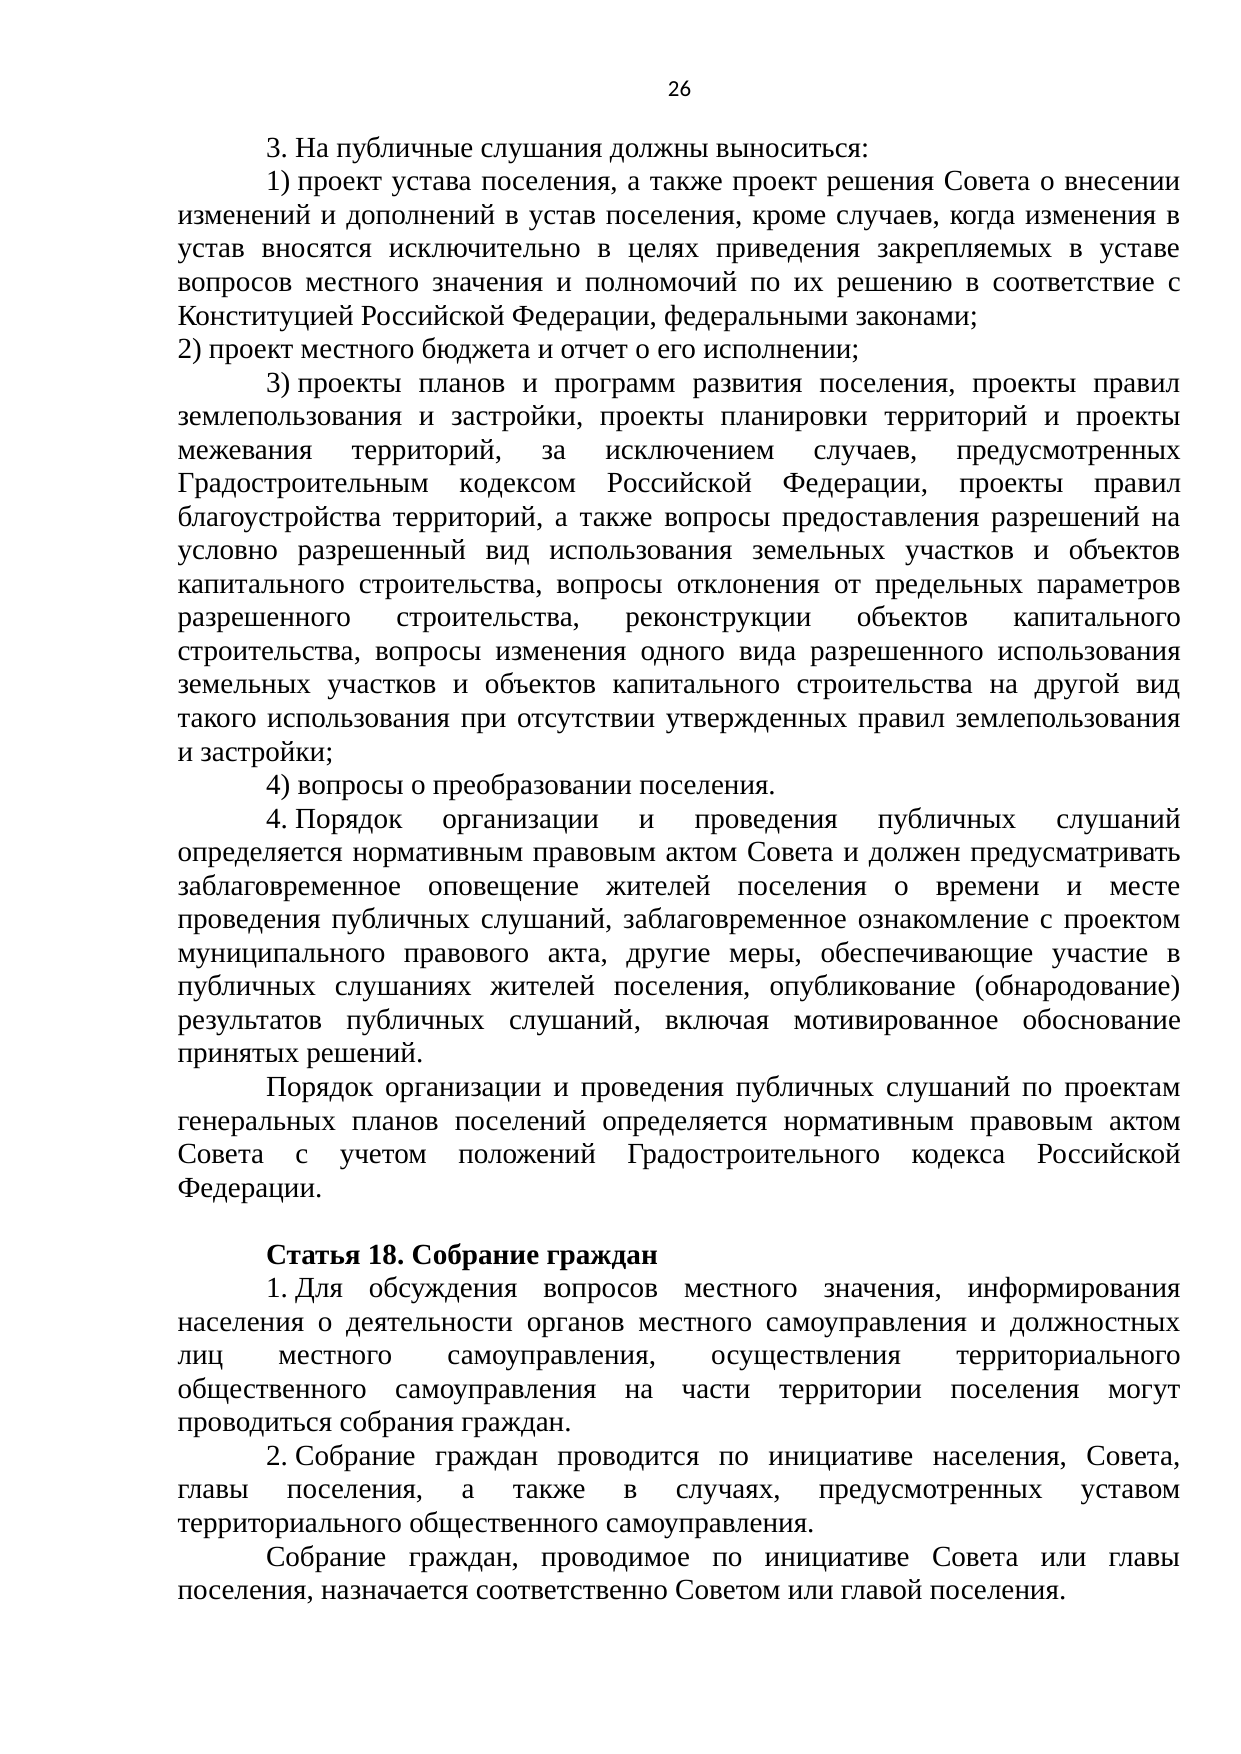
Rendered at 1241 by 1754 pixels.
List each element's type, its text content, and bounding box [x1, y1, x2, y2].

text Статья 18. Собрание граждан [177, 1237, 1181, 1270]
text 1) проект устава поселения, а также проект решения Совета о внесении изменений и дополнений в устав поселения, кроме случаев, когда изменения в устав вносятся исключительно в целях приведения закрепляемых в уставе вопросов местного значения и полномочий по их решению в соответствие с Конституцией Российской Федерации, федеральными законами; [177, 163, 1181, 331]
text 3) проекты планов и программ развития поселения, проекты правил землепользования и застройки, проекты планировки территорий и проекты межевания территорий, за исключением случаев, предусмотренных Градостроительным кодексом Российской Федерации, проекты правил благоустройства территорий, а также вопросы предоставления разрешений на условно разрешенный вид использования земельных участков и объектов капитального строительства, вопросы отклонения от предельных параметров разрешенного строительства, реконструкции объектов капитального строительства, вопросы изменения одного вида разрешенного использования земельных участков и объектов капитального строительства на другой вид такого использования при отсутствии утвержденных правил землепользования и застройки; [177, 365, 1181, 767]
text 4) вопросы о преобразовании поселения. [177, 767, 1181, 801]
text 4. Порядок организации и проведения публичных слушаний определяется нормативным правовым актом Совета и должен предусматривать заблаговременное оповещение жителей поселения о времени и месте проведения публичных слушаний, заблаговременное ознакомление с проектом муниципального правового акта, другие меры, обеспечивающие участие в публичных слушаниях жителей поселения, опубликование (обнародование) результатов публичных слушаний, включая мотивированное обоснование принятых решений. [177, 801, 1181, 1069]
text 2) проект местного бюджета и отчет о его исполнении; [177, 331, 1181, 365]
text 2. Собрание граждан проводится по инициативе населения, Совета, главы поселения, а также в случаях, предусмотренных уставом территориального общественного самоуправления. [177, 1438, 1181, 1539]
text 3. На публичные слушания должны выноситься: [177, 130, 1181, 163]
text Порядок организации и проведения публичных слушаний по проектам генеральных планов поселений определяется нормативным правовым актом Совета с учетом положений Градостроительного кодекса Российской Федерации. [177, 1069, 1181, 1203]
text 1. Для обсуждения вопросов местного значения, информирования населения о деятельности органов местного самоуправления и должностных лиц местного самоуправления, осуществления территориального общественного самоуправления на части территории поселения могут проводиться собрания граждан. [177, 1270, 1181, 1438]
text Собрание граждан, проводимое по инициативе Совета или главы поселения, назначается соответственно Советом или главой поселения. [177, 1539, 1181, 1606]
